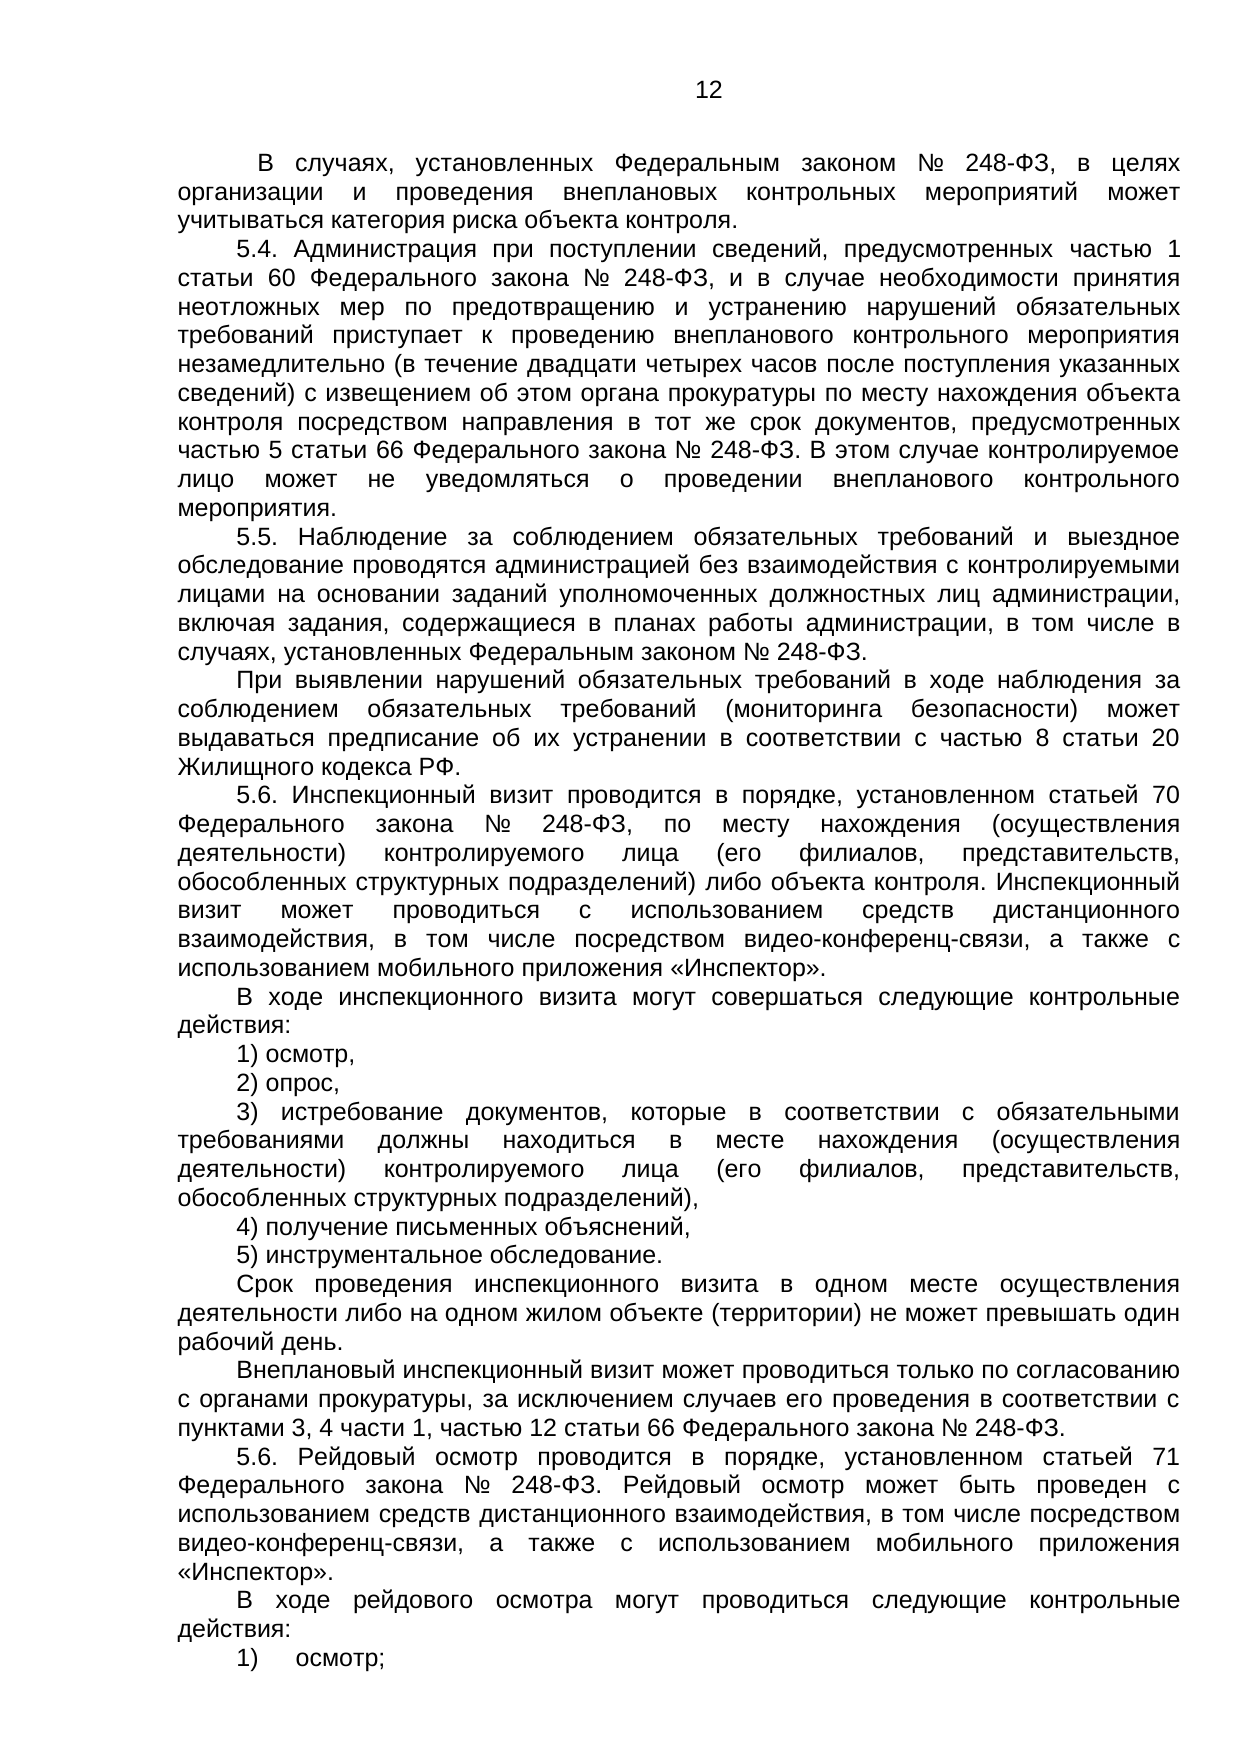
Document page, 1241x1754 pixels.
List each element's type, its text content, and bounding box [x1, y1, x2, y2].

list осмотр; [177, 1643, 1181, 1671]
text В случаях, установленных Федеральным законом № 248-ФЗ, в целях организации и проведения внеплановых контрольных мероприятий может учитываться категория риска объекта контроля. [177, 148, 1181, 234]
text 5.4. Администрация при поступлении сведений, предусмотренных частью 1 статьи 60 Федерального закона № 248-ФЗ, и в случае необходимости принятия неотложных мер по предотвращению и устранению нарушений обязательных требований приступает к проведению внепланового контрольного мероприятия незамедлительно (в течение двадцати четырех часов после поступления указанных сведений) с извещением об этом органа прокуратуры по месту нахождения объекта контроля посредством направления в тот же срок документов, предусмотренных частью 5 статьи 66 Федерального закона № 248-ФЗ. В этом случае контролируемое лицо может не уведомляться о проведении внепланового контрольного мероприятия. [177, 234, 1181, 521]
text 3) истребование документов, которые в соответствии с обязательными требованиями должны находиться в месте нахождения (осуществления деятельности) контролируемого лица (его филиалов, представительств, обособленных структурных подразделений), [177, 1096, 1181, 1211]
text Внеплановый инспекционный визит может проводиться только по согласованию с органами прокуратуры, за исключением случаев его проведения в соответствии с пунктами 3, 4 части 1, частью 12 статьи 66 Федерального закона № 248-ФЗ. [177, 1355, 1181, 1441]
text 5.6. Инспекционный визит проводится в порядке, установленном статьей 70 Федерального закона № 248-ФЗ, по месту нахождения (осуществления деятельности) контролируемого лица (его филиалов, представительств, обособленных структурных подразделений) либо объекта контроля. Инспекционный визит может проводиться с использованием средств дистанционного взаимодействия, в том числе посредством видео-конференц-связи, а также с использованием мобильного приложения «Инспектор». [177, 780, 1181, 981]
text Срок проведения инспекционного визита в одном месте осуществления деятельности либо на одном жилом объекте (территории) не может превышать один рабочий день. [177, 1269, 1181, 1355]
text 1) осмотр, [177, 1039, 1181, 1068]
text При выявлении нарушений обязательных требований в ходе наблюдения за соблюдением обязательных требований (мониторинга безопасности) может выдаваться предписание об их устранении в соответствии с частью 8 статьи 20 Жилищного кодекса РФ. [177, 665, 1181, 780]
text 4) получение письменных объяснений, [177, 1211, 1181, 1240]
text 5) инструментальное обследование. [177, 1240, 1181, 1269]
text 5.5. Наблюдение за соблюдением обязательных требований и выездное обследование проводятся администрацией без взаимодействия с контролируемыми лицами на основании заданий уполномоченных должностных лиц администрации, включая задания, содержащиеся в планах работы администрации, в том числе в случаях, установленных Федеральным законом № 248-ФЗ. [177, 521, 1181, 665]
text 2) опрос, [177, 1068, 1181, 1096]
text В ходе инспекционного визита могут совершаться следующие контрольные действия: [177, 981, 1181, 1039]
text 5.6. Рейдовый осмотр проводится в порядке, установленном статьей 71 Федерального закона № 248-ФЗ. Рейдовый осмотр может быть проведен с использованием средств дистанционного взаимодействия, в том числе посредством видео-конференц-связи, а также с использованием мобильного приложения «Инспектор». [177, 1441, 1181, 1585]
text В ходе рейдового осмотра могут проводиться следующие контрольные действия: [177, 1585, 1181, 1643]
